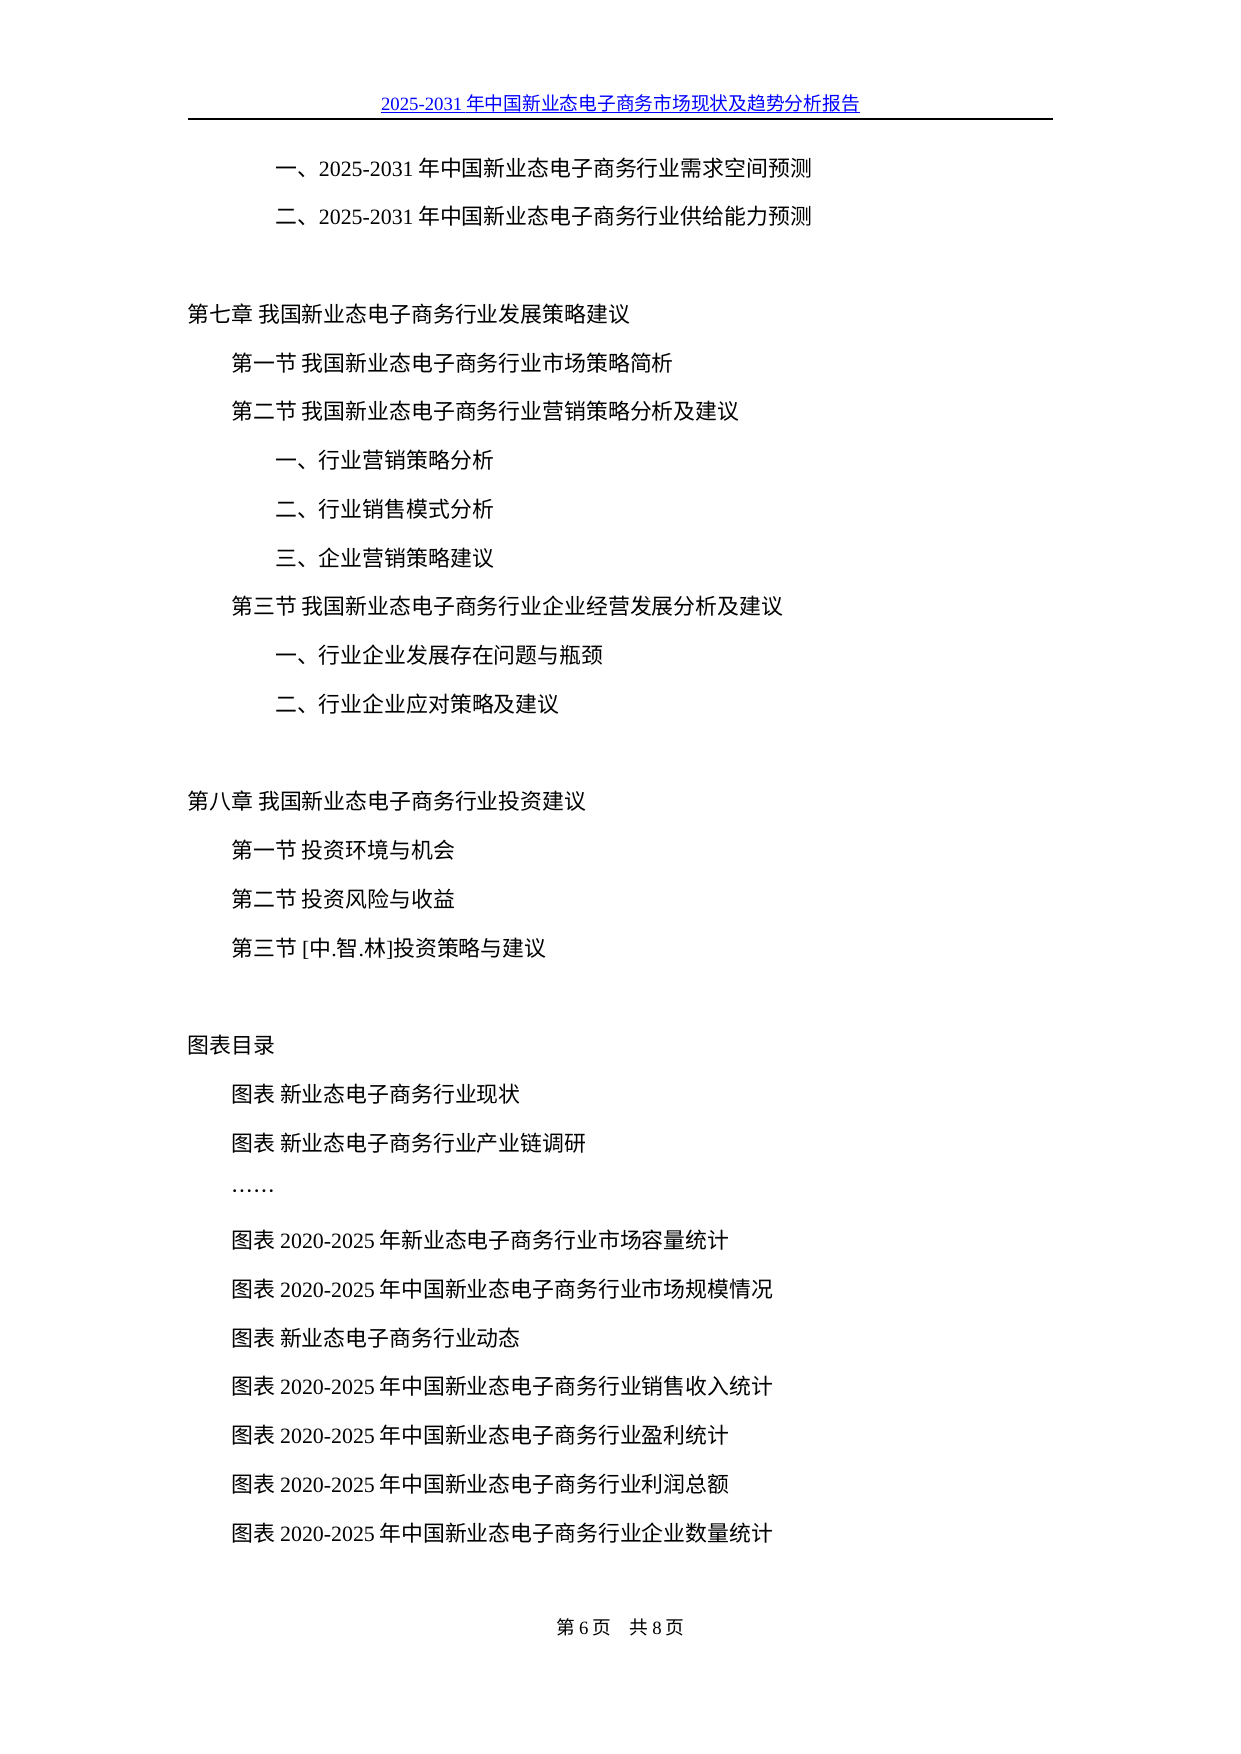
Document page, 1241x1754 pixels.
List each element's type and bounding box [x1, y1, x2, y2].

text [187, 150, 1053, 1548]
